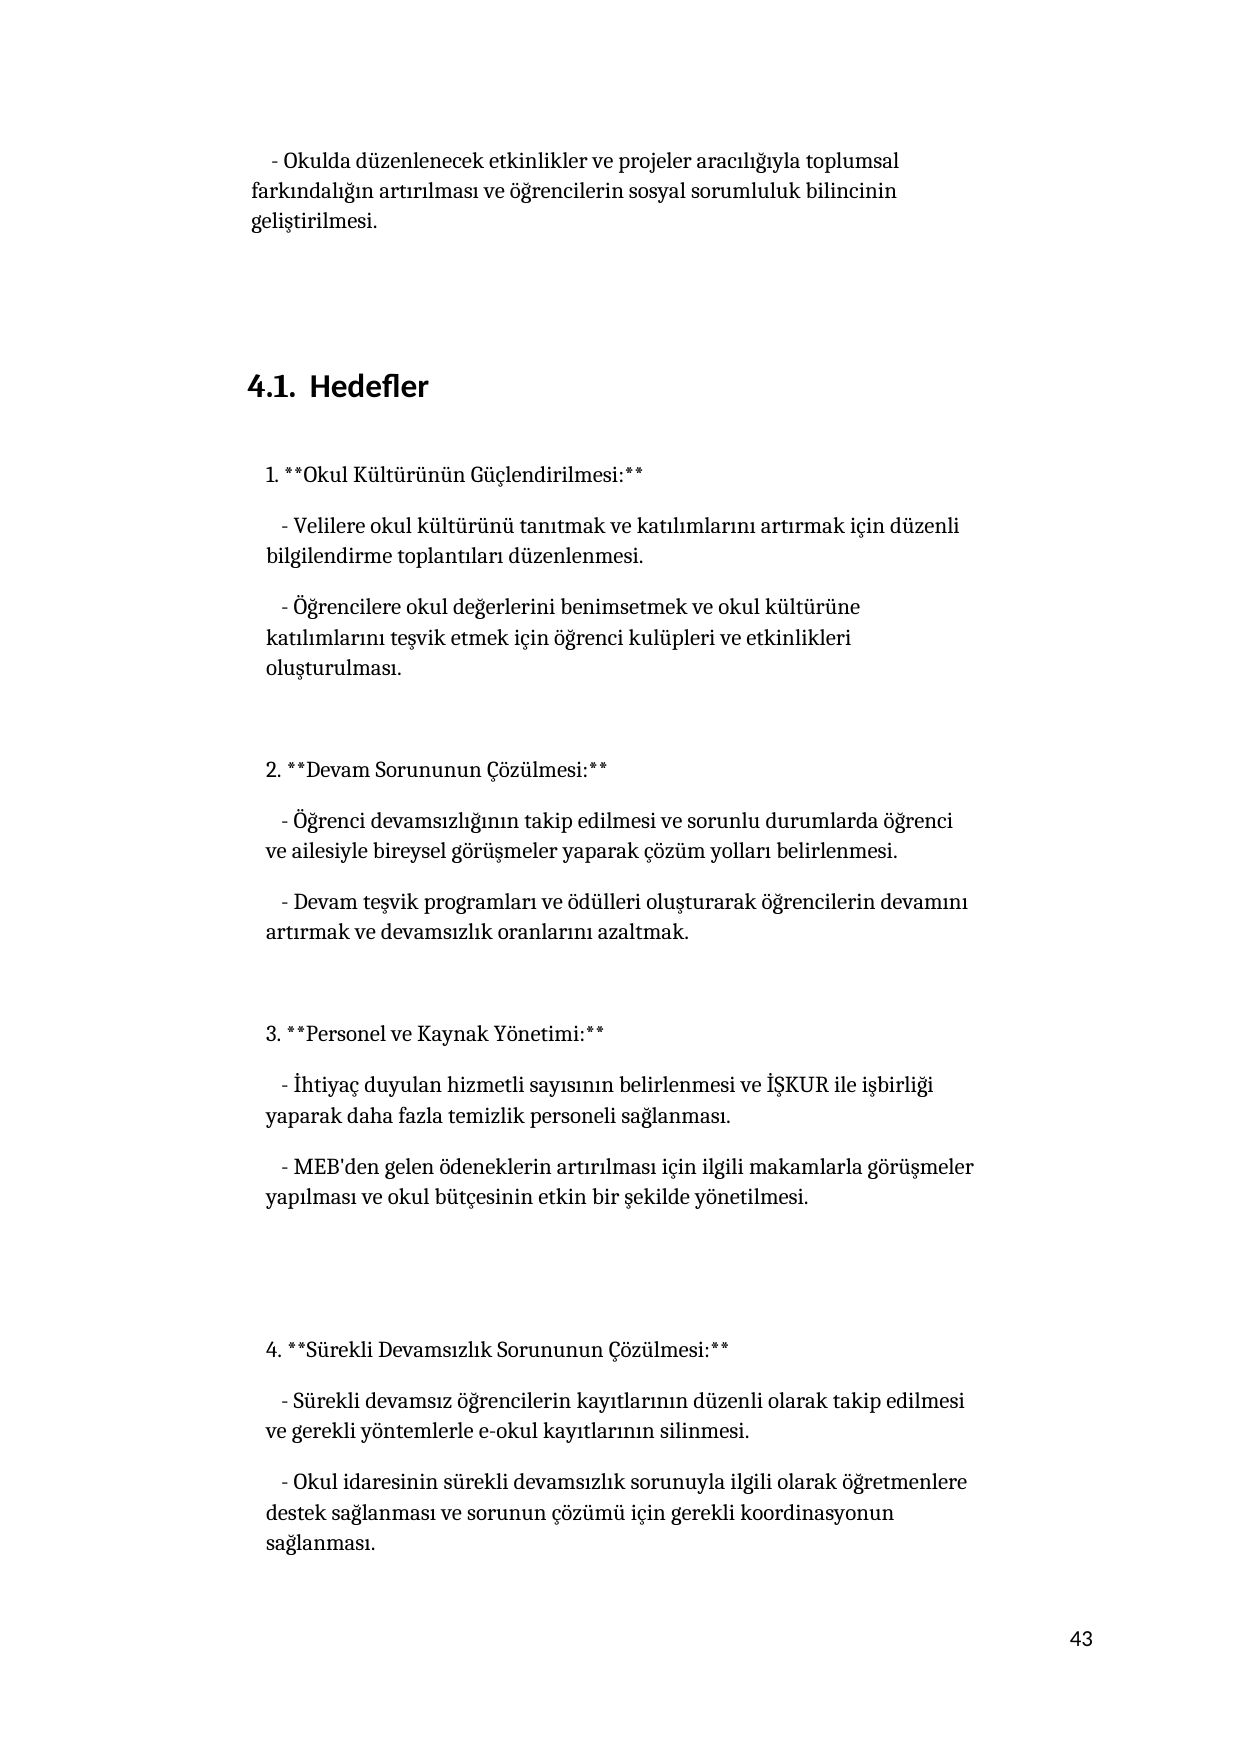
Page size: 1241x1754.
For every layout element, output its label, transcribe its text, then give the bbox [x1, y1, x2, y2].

text - Öğrenci devamsızlığının takip edilmesi ve sorunlu durumlarda öğrenci ve ailesiyle bireysel görüşmeler yaparak çözüm yolları belirlenmesi. [266, 808, 975, 864]
text - MEB'den gelen ödeneklerin artırılması için ilgili makamlarla görüşmeler yapılması ve okul bütçesinin etkin bir şekilde yönetilmesi. [266, 1153, 975, 1210]
text - Okulda düzenlenecek etkinlikler ve projeler aracılığıyla toplumsal farkındalığın artırılması ve öğrencilerin sosyal sorumluluk bilincinin geliştirilmesi. [251, 148, 975, 234]
text - Okul idaresinin sürekli devamsızlık sorunuyla ilgili olarak öğretmenlere destek sağlanması ve sorunun çözümü için gerekli koordinasyonun sağlanması. [266, 1469, 975, 1556]
text - Sürekli devamsız öğrencilerin kayıtlarının düzenli olarak takip edilmesi ve gerekli yöntemlerle e-okul kayıtlarının silinmesi. [266, 1388, 975, 1444]
text - Devam teşvik programları ve ödülleri oluşturarak öğrencilerin devamını artırmak ve devamsızlık oranlarını azaltmak. [266, 889, 975, 945]
text 2. **Devam Sorununun Çözülmesi:** [266, 757, 975, 783]
text - Velilere okul kültürünü tanıtmak ve katılımlarını artırmak için düzenli bilgilendirme toplantıları düzenlenmesi. [266, 513, 975, 569]
text - Öğrencilere okul değerlerini benimsetmek ve okul kültürüne katılımlarını teşvik etmek için öğrenci kulüpleri ve etkinlikleri oluşturulması. [266, 594, 975, 681]
text 1. **Okul Kültürünün Güçlendirilmesi:** [266, 462, 975, 488]
list Hedefler [247, 365, 1093, 406]
text - İhtiyaç duyulan hizmetli sayısının belirlenmesi ve İŞKUR ile işbirliği yaparak daha fazla temizlik personeli sağlanması. [266, 1072, 975, 1129]
text 3. **Personel ve Kaynak Yönetimi:** [266, 1021, 975, 1047]
text 4. **Sürekli Devamsızlık Sorununun Çözülmesi:** [266, 1337, 975, 1363]
